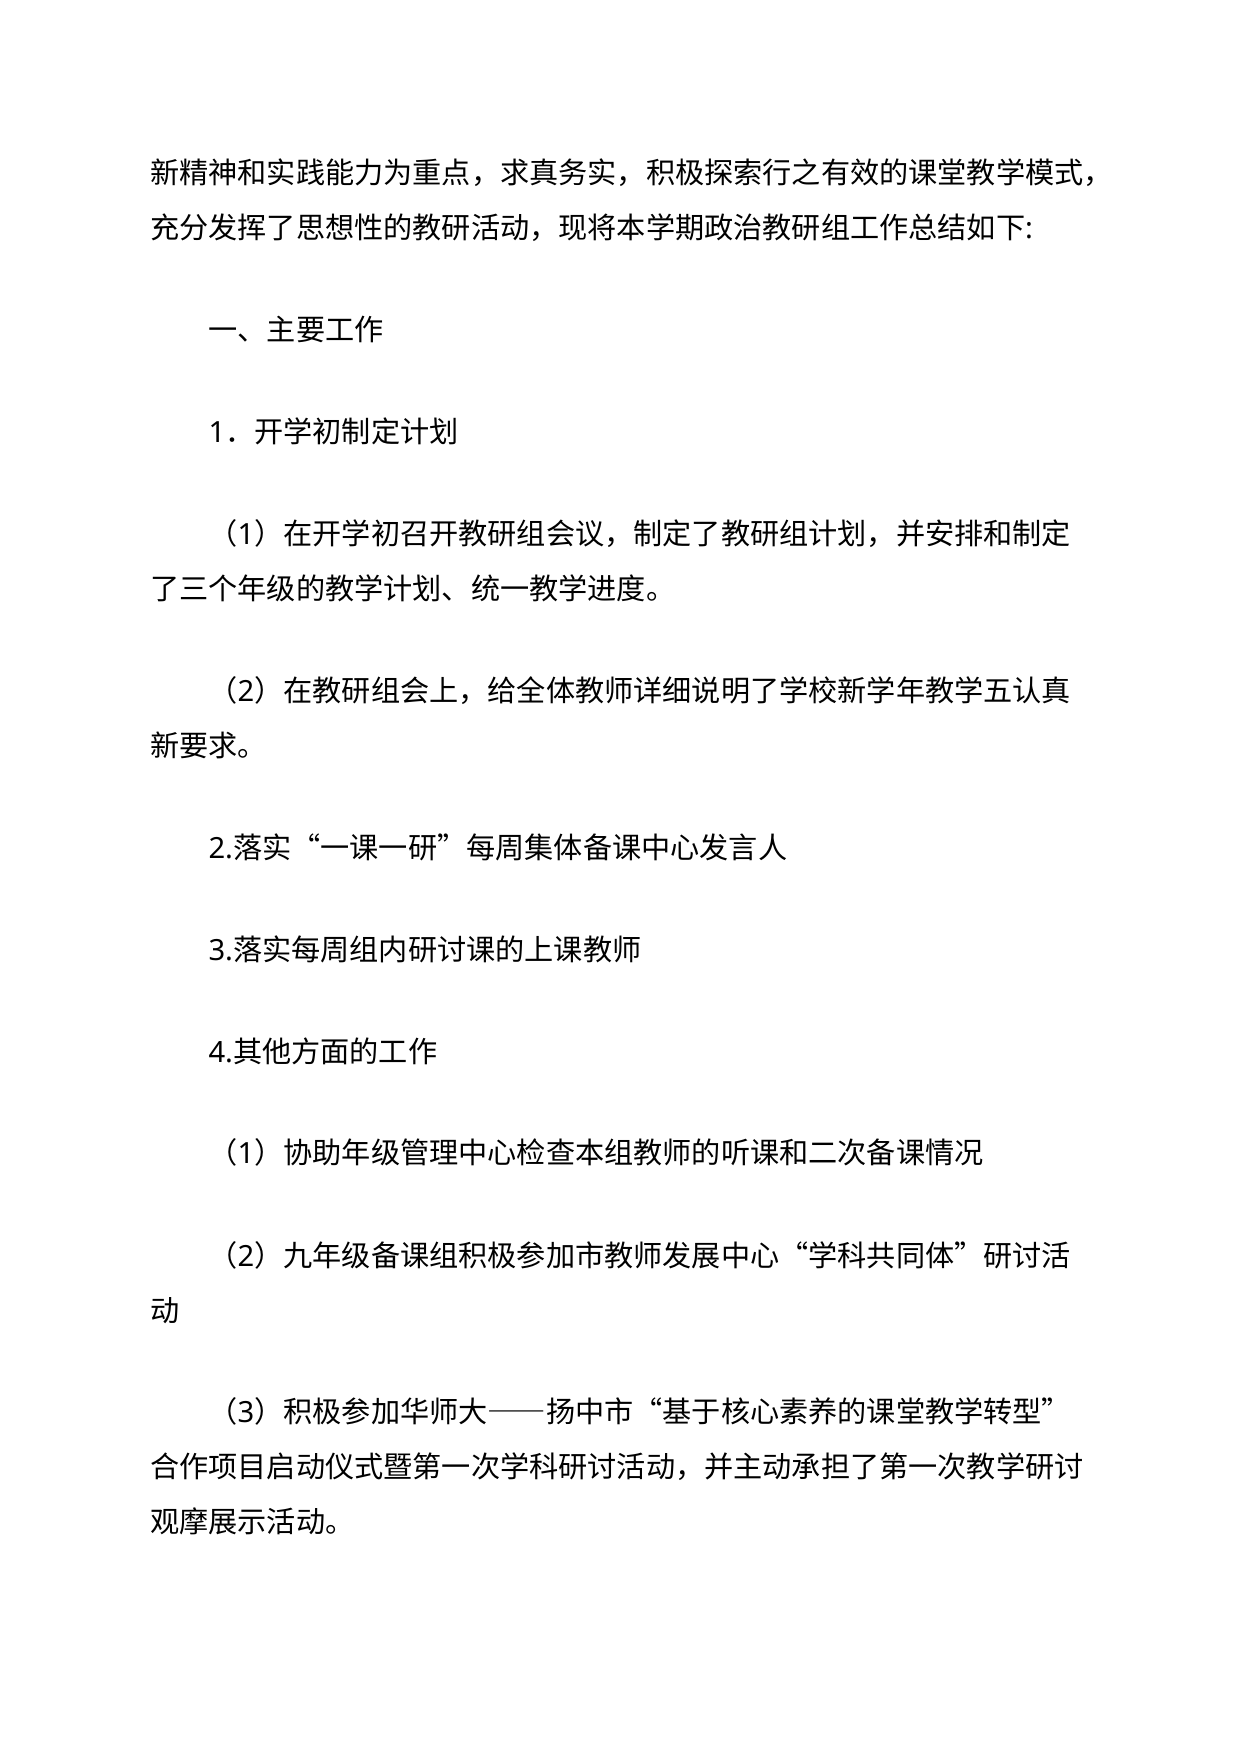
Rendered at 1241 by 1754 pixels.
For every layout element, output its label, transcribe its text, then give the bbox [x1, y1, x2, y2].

text 一、主要工作 [150, 307, 1090, 349]
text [150, 150, 1090, 247]
text （1）协助年级管理中心检查本组教师的听课和二次备课情况 [150, 1130, 1090, 1172]
text （3）积极参加华师大——扬中市“基于核心素养的课堂教学转型”合作项目启动仪式暨第一次学科研讨活动，并主动承担了第一次教学研讨观摩展示活动。 [150, 1389, 1090, 1541]
text 2.落实“一课一研”每周集体备课中心发言人 [150, 824, 1090, 867]
text 4.其他方面的工作 [150, 1028, 1090, 1071]
text 1．开学初制定计划 [150, 409, 1090, 451]
text （2）在教研组会上，给全体教师详细说明了学校新学年教学五认真新要求。 [150, 667, 1090, 765]
text 3.落实每周组内研讨课的上课教师 [150, 926, 1090, 968]
text （2）九年级备课组积极参加市教师发展中心“学科共同体”研讨活动 [150, 1232, 1090, 1329]
text （1）在开学初召开教研组会议，制定了教研组计划，并安排和制定了三个年级的教学计划、统一教学进度。 [150, 511, 1090, 608]
